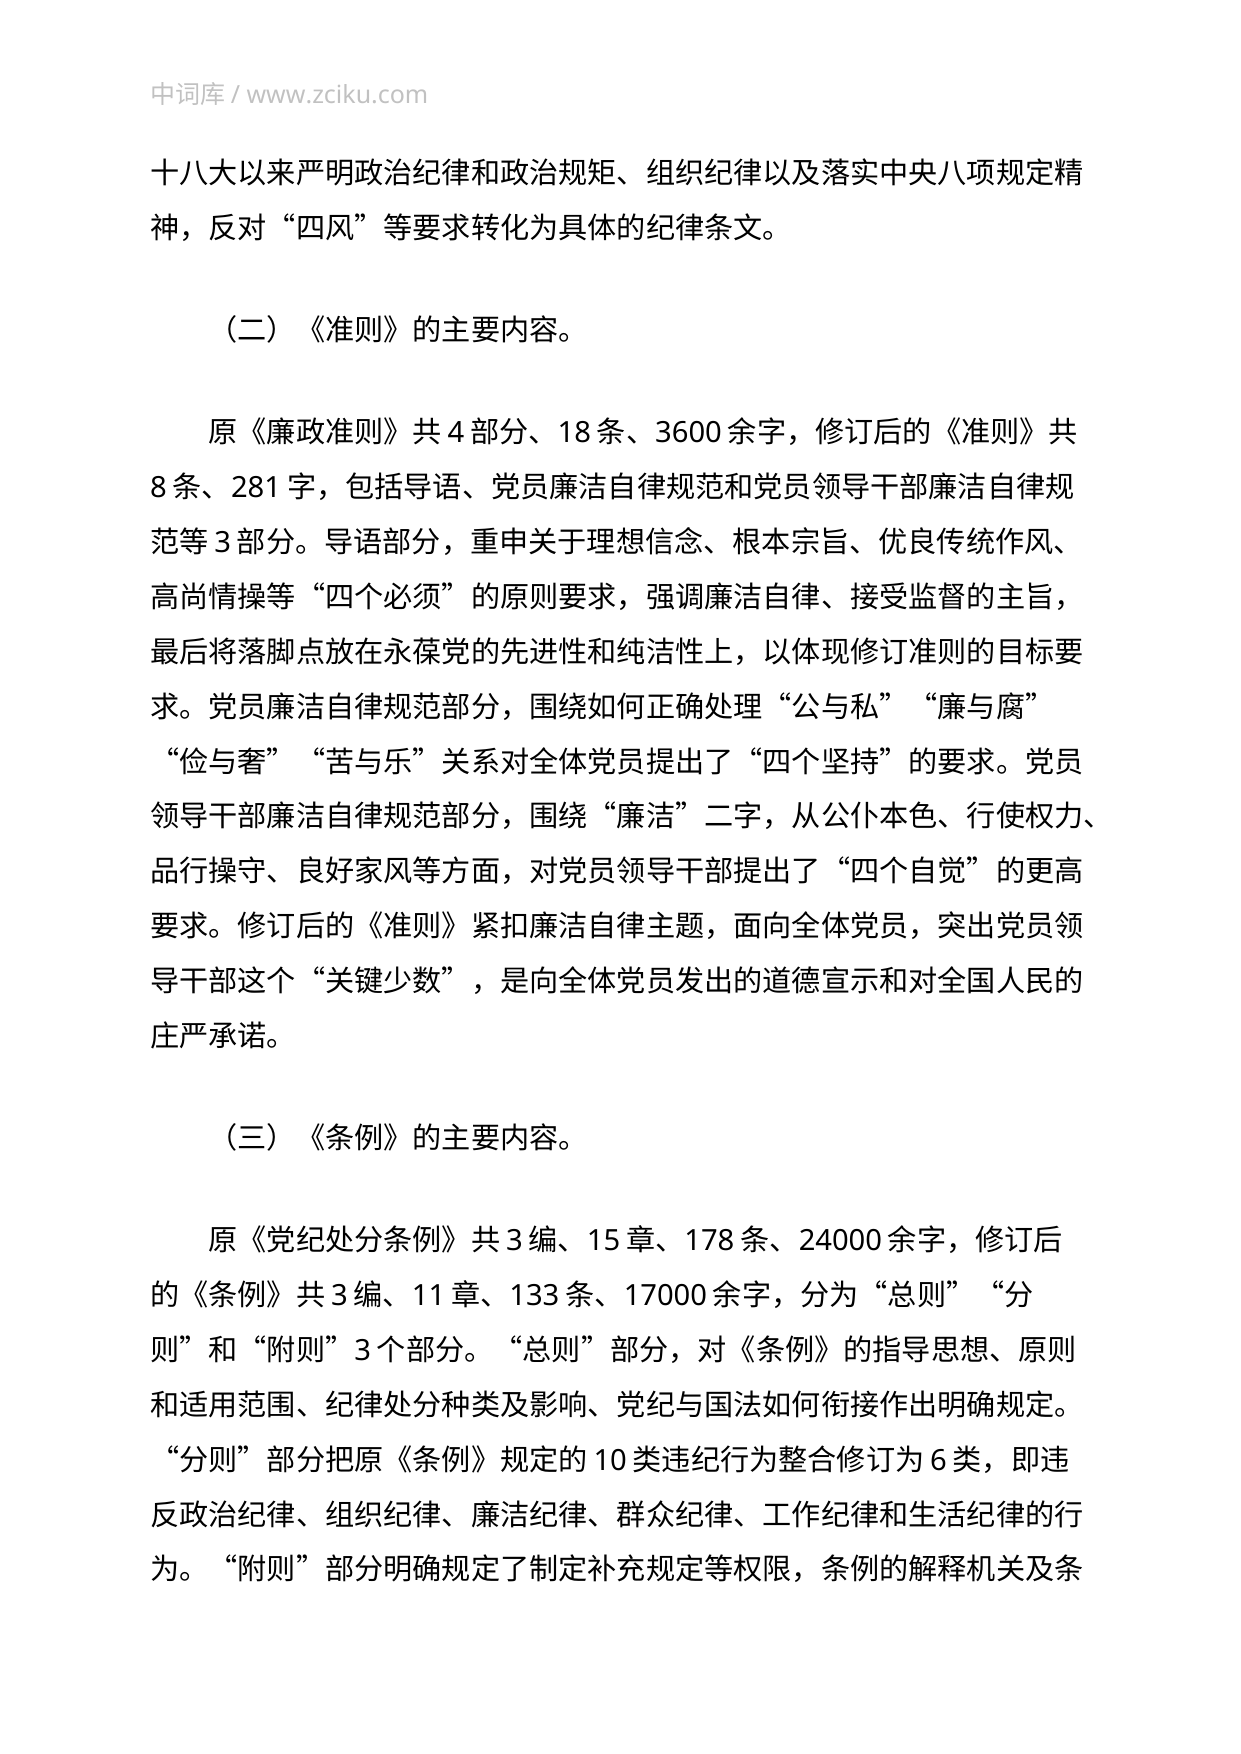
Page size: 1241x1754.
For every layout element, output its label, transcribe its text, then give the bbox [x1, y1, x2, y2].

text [150, 1216, 1090, 1588]
text （二）《准则》的主要内容。 [150, 307, 1090, 349]
text 原《廉政准则》共4部分、18条、3600余字，修订后的《准则》共8条、281字，包括导语、党员廉洁自律规范和党员领导干部廉洁自律规范等3部分。导语部分，重申关于理想信念、根本宗旨、优良传统作风、高尚情操等“四个必须”的原则要求，强调廉洁自律、接受监督的主旨，最后将落脚点放在永葆党的先进性和纯洁性上，以体现修订准则的目标要求。党员廉洁自律规范部分，围绕如何正确处理“公与私”“廉与腐”“俭与奢”“苦与乐”关系对全体党员提出了“四个坚持”的要求。党员领导干部廉洁自律规范部分，围绕“廉洁”二字，从公仆本色、行使权力、品行操守、良好家风等方面，对党员领导干部提出了“四个自觉”的更高要求。修订后的《准则》紧扣廉洁自律主题，面向全体党员，突出党员领导干部这个“关键少数”，是向全体党员发出的道德宣示和对全国人民的庄严承诺。 [150, 408, 1090, 1055]
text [150, 150, 1090, 247]
text （三）《条例》的主要内容。 [150, 1114, 1090, 1157]
